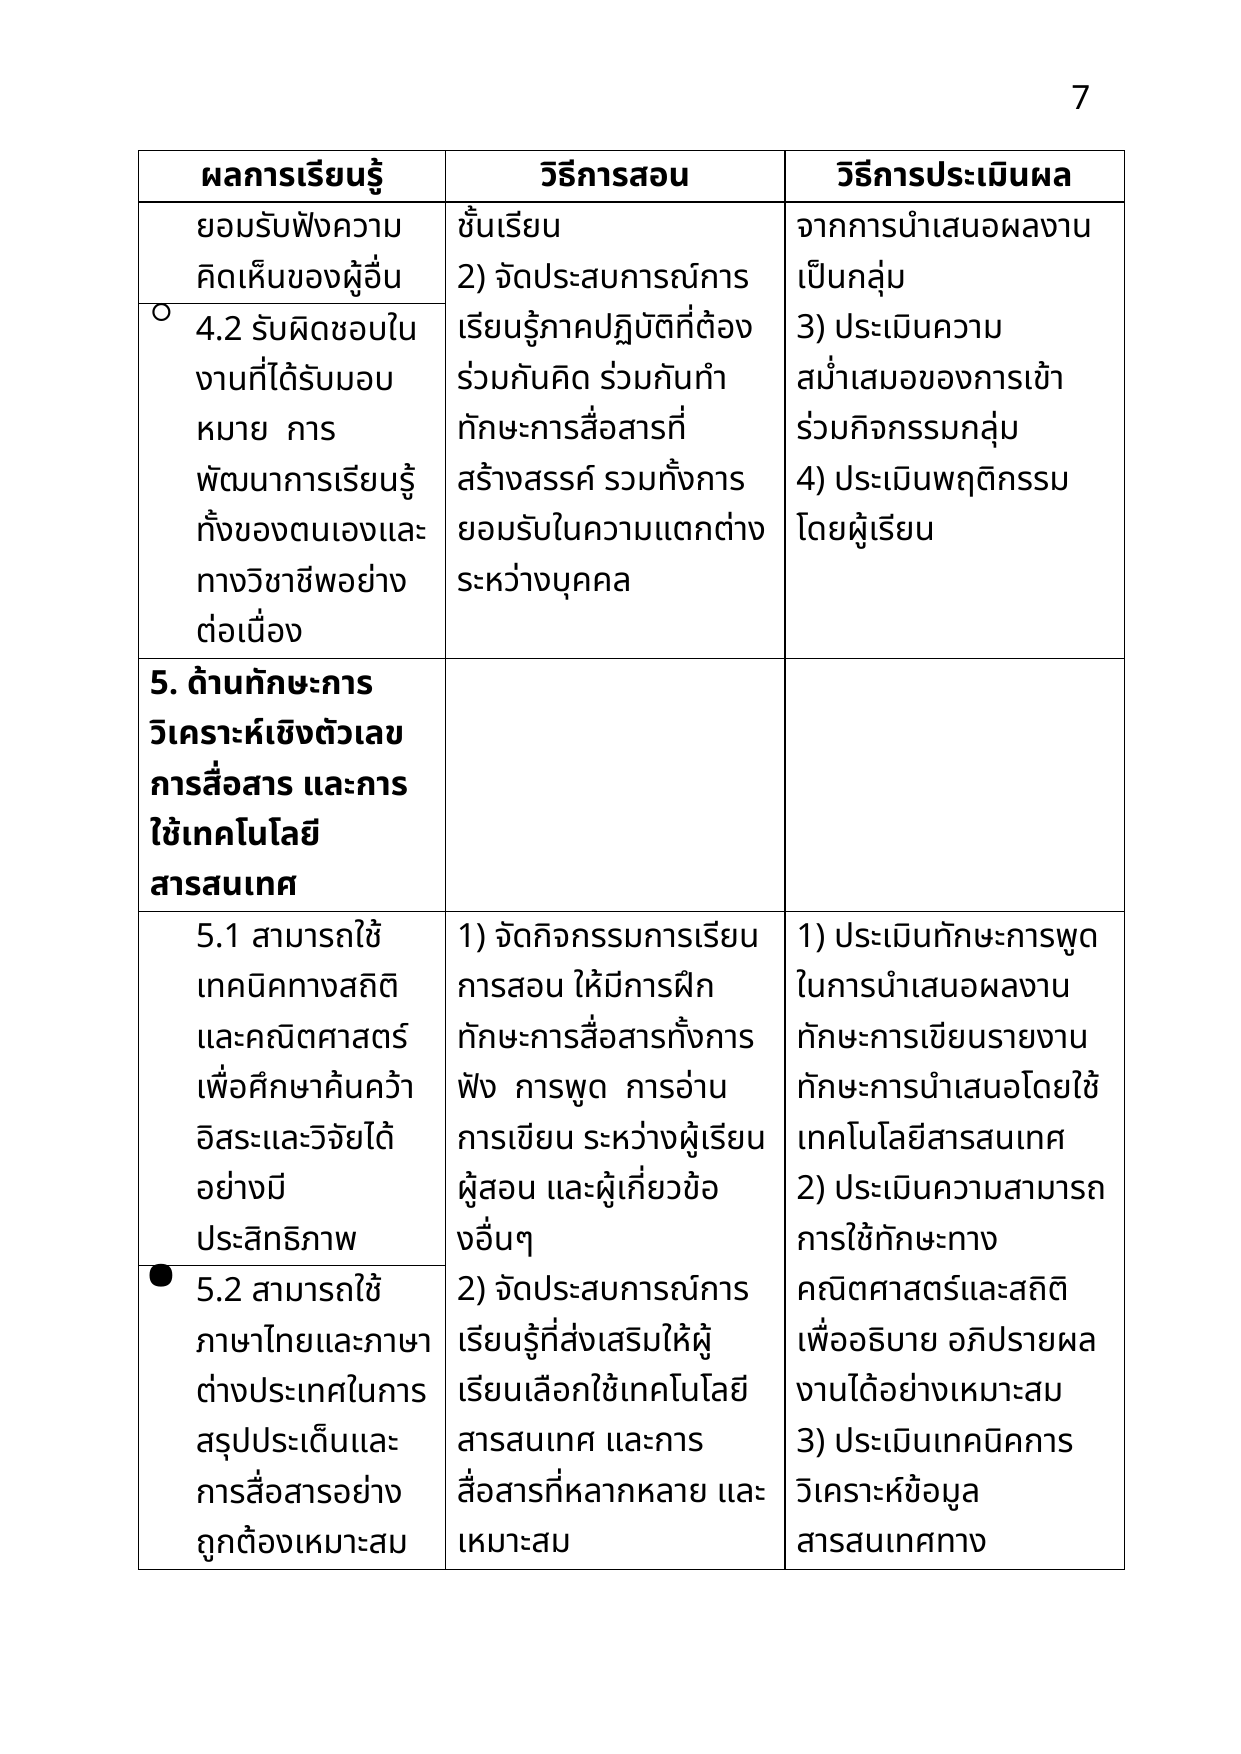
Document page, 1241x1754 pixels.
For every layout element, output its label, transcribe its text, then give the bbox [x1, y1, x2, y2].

table_cell 1) ประเมินทักษะการพูดในการนำเสนอผลงาน ทักษะการเขียนรายงาน ทักษะการนำเสนอโดยใช้เทคโนโลยีสารสนเทศ 2) ประเมินความสามารถการใช้ทักษะทางคณิตศาสตร์และสถิติเพื่ออธิบาย อภิปรายผลงานได้อย่างเหมาะสม 3) ประเมินเทคนิคการวิเคราะห์ข้อมูลสารสนเทศทางคณิตศาสตร์ในการแก้ปัญหาเชิงตัวเลข [786, 912, 1124, 1569]
table_cell 4.2 รับผิดชอบในงานที่ได้รับมอบหมาย การพัฒนาการเรียนรู้ทั้งของตนเองและทางวิชาชีพอย่างต่อเนื่อง [184, 304, 445, 657]
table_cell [446, 203, 784, 657]
table_cell [139, 1266, 184, 1569]
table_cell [184, 203, 445, 303]
table_cell [446, 659, 784, 911]
table_cell [139, 912, 184, 1265]
table_header วิธีการสอน [446, 151, 784, 201]
table_cell [786, 659, 1124, 911]
table_cell [139, 203, 184, 303]
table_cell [786, 203, 1124, 657]
table_cell 5. ด้านทักษะการวิเคราะห์เชิงตัวเลข การสื่อสาร และการใช้เทคโนโลยีสารสนเทศ [139, 659, 445, 911]
table_cell 5.1 สามารถใช้เทคนิคทางสถิติและคณิตศาสตร์ เพื่อศึกษาค้นคว้าอิสระและวิจัยได้อย่างมีประสิทธิภาพ [184, 912, 445, 1265]
table_cell [139, 304, 184, 657]
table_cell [184, 1266, 445, 1569]
table_header ผลการเรียนรู้ [139, 151, 445, 201]
table_cell 1) จัดกิจกรรมการเรียนการสอน ให้มีการฝึกทักษะการสื่อสารทั้งการฟัง การพูด การอ่าน การเขียน ระหว่างผู้เรียน ผู้สอน และผู้เกี่ยวข้องอื่นๆ 2) จัดประสบการณ์การเรียนรู้ที่ส่งเสริมให้ผู้เรียนเลือกใช้เทคโนโลยีสารสนเทศ และการสื่อสารที่หลากหลาย และเหมาะสม 3) จัดประสบการณ์ให้ผู้เรียนนำเสนอผลงานโดยใช้เทคโนโลยีสารสนเทศ เทคโนโลยีสารสนเทศทางคณิตศาสตร์และสถิติ [446, 912, 784, 1569]
table_header วิธีการประเมินผล [786, 151, 1124, 201]
